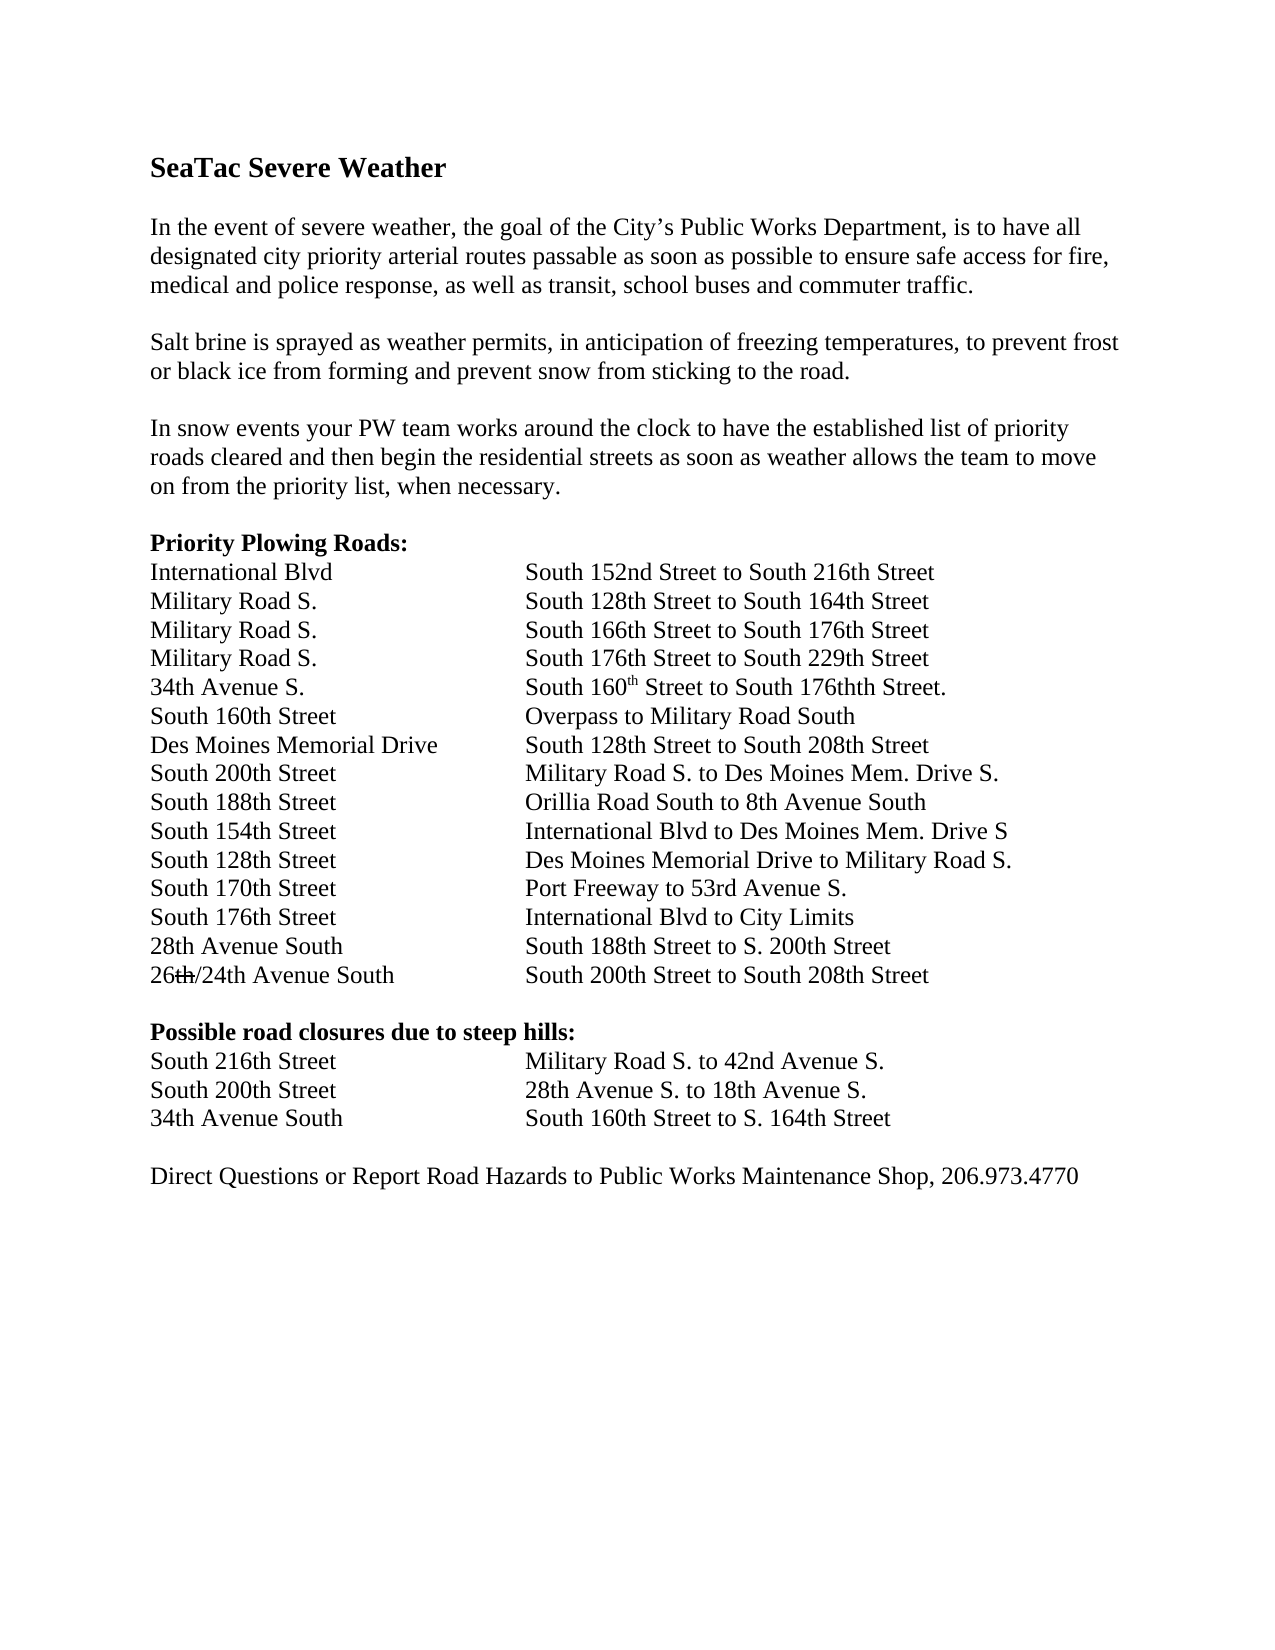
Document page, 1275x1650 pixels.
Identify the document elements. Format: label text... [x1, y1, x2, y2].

text Possible road closures due to steep hills: [150, 1017, 1125, 1046]
text South 128th Street Des Moines Memorial Drive to Military Road S. [150, 845, 1125, 873]
text 26th/24th Avenue South South 200th Street to South 208th Street [150, 960, 1125, 988]
text Salt brine is sprayed as weather permits, in anticipation of freezing temperatures, to prevent frost or black ice from forming and prevent snow from sticking to the road. [150, 327, 1125, 385]
text South 188th Street Orillia Road South to 8th Avenue South [150, 787, 1125, 816]
text South 154th Street International Blvd to Des Moines Mem. Drive S [150, 816, 1125, 845]
text Priority Plowing Roads: [150, 528, 1125, 557]
text South 200th Street Military Road S. to Des Moines Mem. Drive S. [150, 758, 1125, 787]
text South 176th Street International Blvd to City Limits [150, 902, 1125, 931]
text Des Moines Memorial Drive South 128th Street to South 208th Street [150, 730, 1125, 758]
text In snow events your PW team works around the clock to have the established list of priority roads cleared and then begin the residential streets as soon as weather allows the team to move on from the priority list, when necessary. [150, 413, 1125, 500]
text SeaTac Severe Weather [150, 150, 1125, 183]
text South 200th Street 28th Avenue S. to 18th Avenue S. [150, 1075, 1125, 1103]
text Military Road S. South 176th Street to South 229th Street [150, 643, 1125, 672]
text In the event of severe weather, the goal of the City’s Public Works Department, is to have all designated city priority arterial routes passable as soon as possible to ensure safe access for fire, medical and police response, as well as transit, school buses and commuter traffic. [150, 212, 1125, 298]
text Military Road S. South 166th Street to South 176th Street [150, 615, 1125, 643]
text International Blvd South 152nd Street to South 216th Street [150, 557, 1125, 586]
text 34th Avenue South South 160th Street to S. 164th Street [150, 1103, 1125, 1132]
text South 170th Street Port Freeway to 53rd Avenue S. [150, 873, 1125, 902]
text 28th Avenue South South 188th Street to S. 200th Street [150, 931, 1125, 960]
text Military Road S. South 128th Street to South 164th Street [150, 586, 1125, 615]
text South 160th Street Overpass to Military Road South [150, 701, 1125, 730]
text South 216th Street Military Road S. to 42nd Avenue S. [150, 1046, 1125, 1075]
text Direct Questions or Report Road Hazards to Public Works Maintenance Shop, 206.973.4770 [150, 1161, 1125, 1190]
text 34th Avenue S. South 160th Street to South 176thth Street. [150, 672, 1125, 701]
